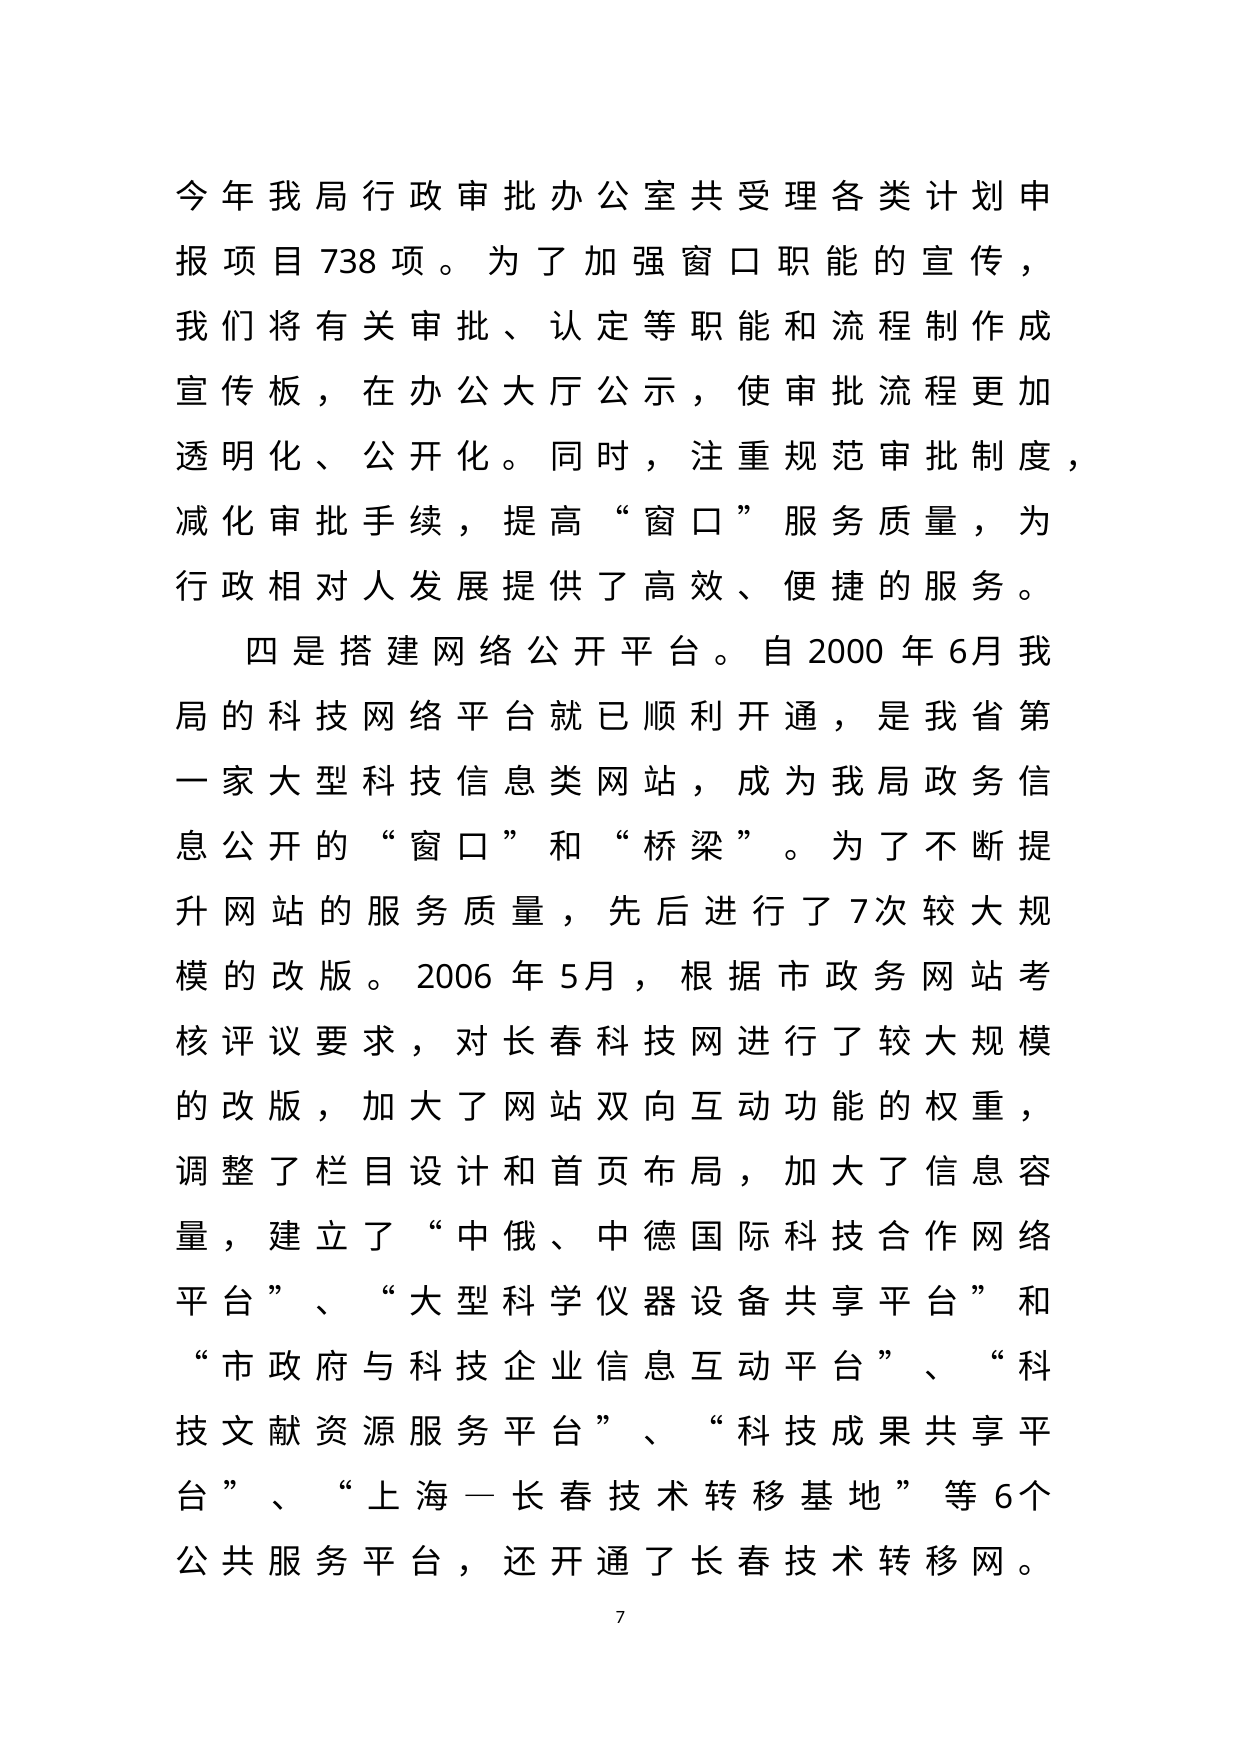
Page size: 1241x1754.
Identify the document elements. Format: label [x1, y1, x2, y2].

text [175, 617, 1065, 1592]
text [175, 162, 1065, 617]
